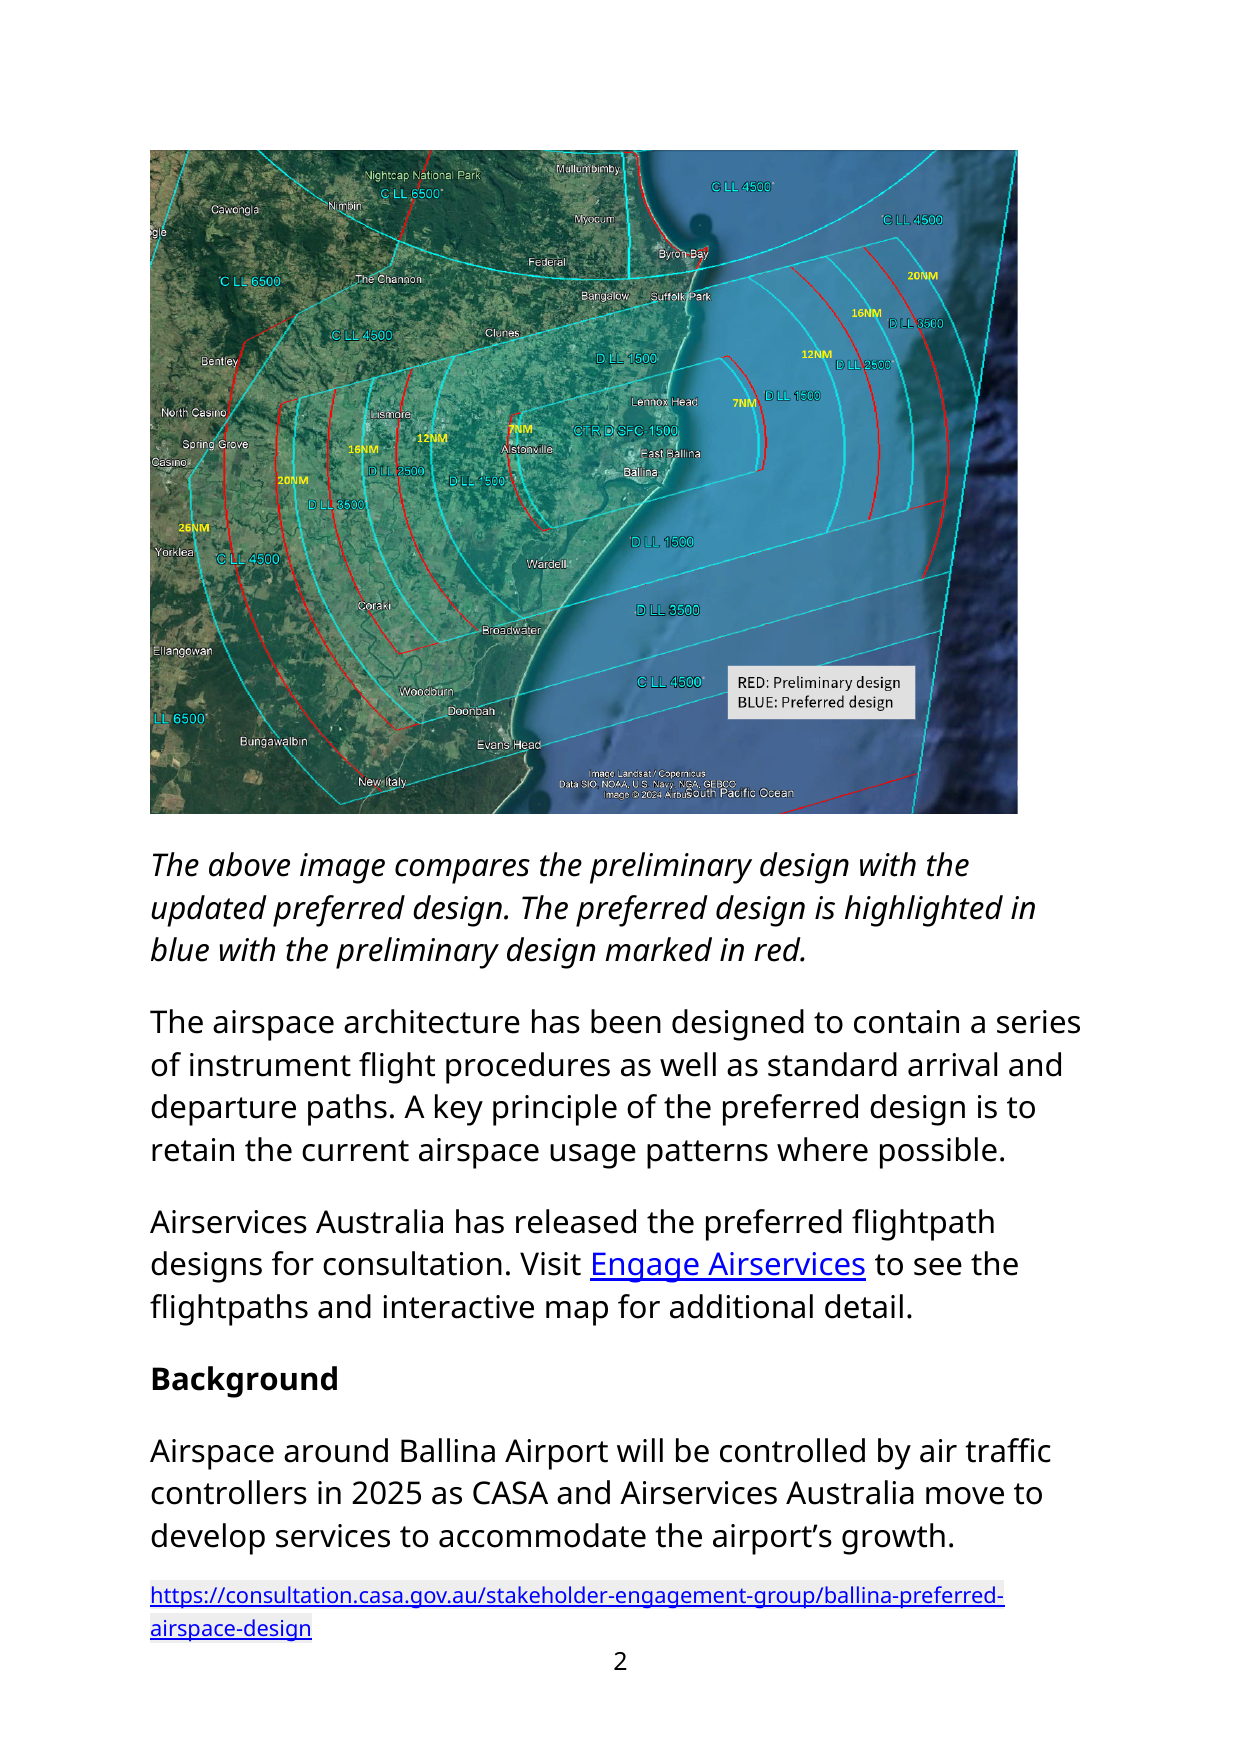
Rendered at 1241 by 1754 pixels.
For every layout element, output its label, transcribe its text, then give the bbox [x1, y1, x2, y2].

text Background [150, 1357, 1090, 1399]
text The above image compares the preliminary design with the updated preferred design. The preferred design is highlighted in blue with the preliminary design marked in red. [150, 843, 1090, 971]
text Airservices Australia has released the preferred flightpath designs for consultation. Visit Engage Airservices to see the flightpaths and interactive map for additional detail. [150, 1200, 1090, 1328]
text Airspace around Ballina Airport will be controlled by air traffic controllers in 2025 as CASA and Airservices Australia move to develop services to accommodate the airport’s growth. [150, 1428, 1090, 1556]
text The airspace architecture has been designed to contain a series of instrument flight procedures as well as standard arrival and departure paths. A key principle of the preferred design is to retain the current airspace usage patterns where possible. [150, 1000, 1090, 1171]
picture [150, 150, 1018, 814]
